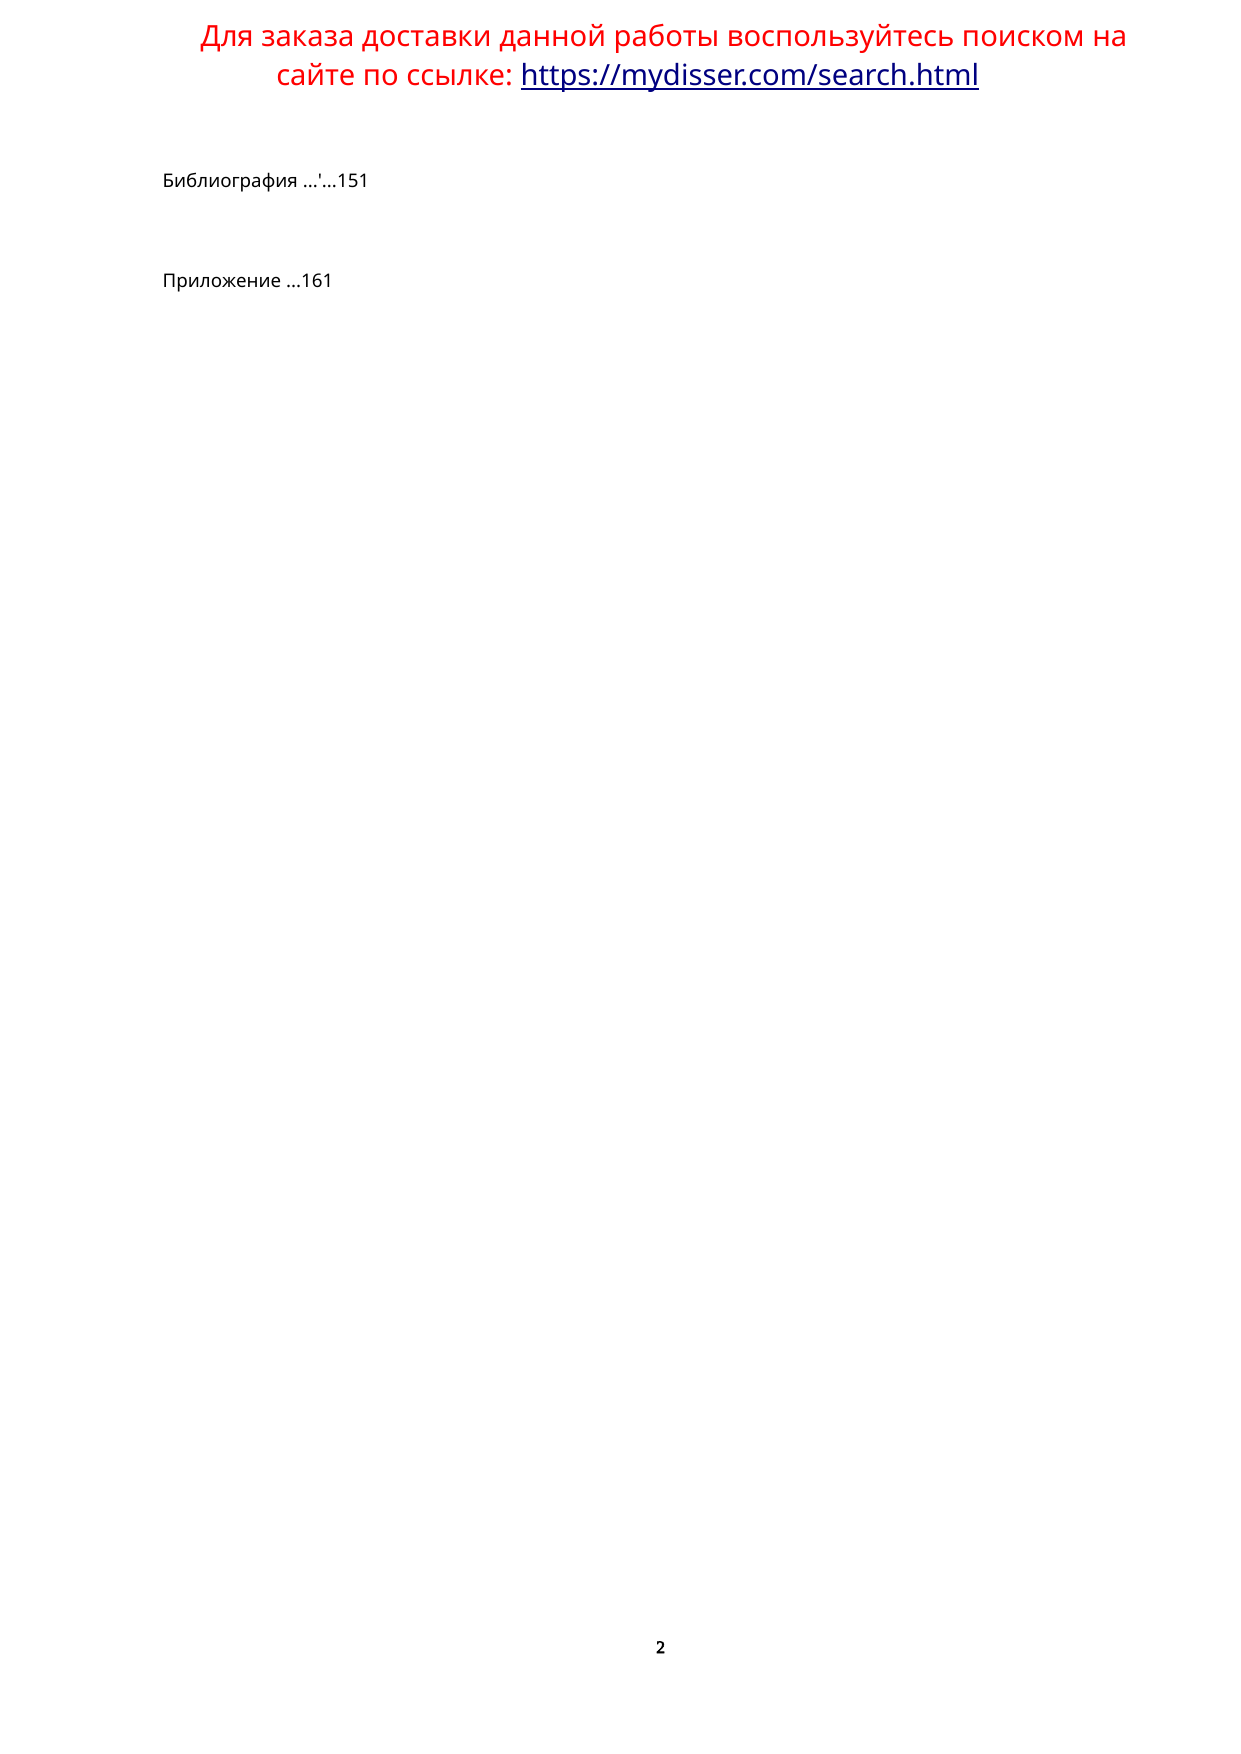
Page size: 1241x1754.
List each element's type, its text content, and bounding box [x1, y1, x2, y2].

text Приложение ...161 [103, 264, 1152, 292]
text Библиография ...'...151 [103, 164, 1152, 193]
